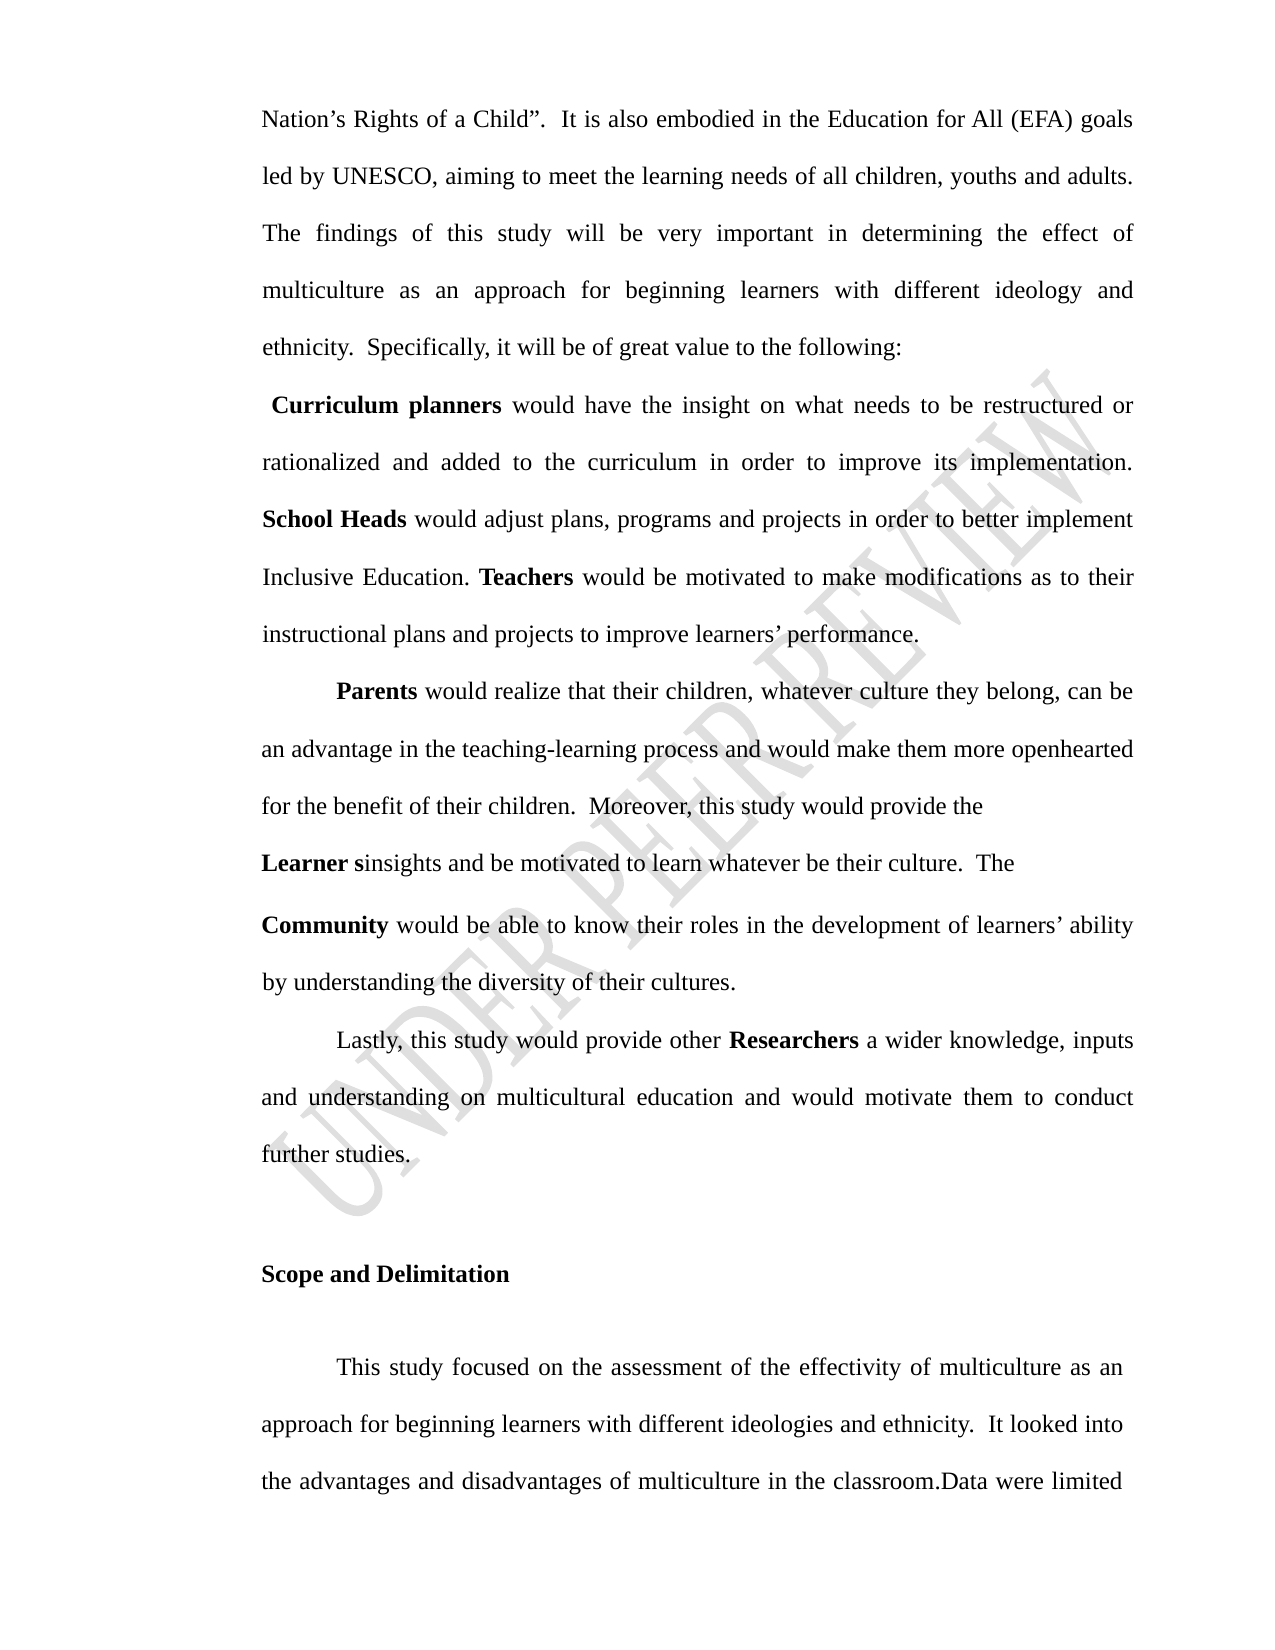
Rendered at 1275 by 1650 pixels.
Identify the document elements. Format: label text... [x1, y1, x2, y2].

text Parents would realize that their children, whatever culture they belong, can be an advantage in the teaching-learning process and would make them more openhearted for the benefit of their children. Moreover, this study would provide the [261, 676, 1134, 819]
text Nation’s Rights of a Child”. It is also embodied in the Education for All (EFA) goals led by UNESCO, aiming to meet the learning needs of all children, youths and adults. The findings of this study will be very important in determining the effect of multiculture as an approach for beginning learners with different ideology and ethnicity. Specifically, it will be of great value to the following: [261, 104, 1134, 361]
text Community would be able to know their roles in the development of learners’ ability by understanding the diversity of their cultures. [261, 910, 1134, 996]
text Curriculum planners would have the insight on what needs to be restructured or rationalized and added to the curriculum in order to improve its implementation. School Heads would adjust plans, programs and projects in order to better implement Inclusive Education. Teachers would be motivated to make modifications as to their instructional plans and projects to improve learners’ performance. [261, 390, 1134, 648]
text Lastly, this study would provide other Researchers a wider knowledge, inputs and understanding on multicultural education and would motivate them to conduct further studies. [261, 1025, 1134, 1168]
subtitle Scope and Delimitation [261, 1259, 1134, 1287]
text Learner sinsights and be motivated to learn whatever be their culture. The [261, 848, 1134, 877]
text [261, 1352, 1124, 1495]
